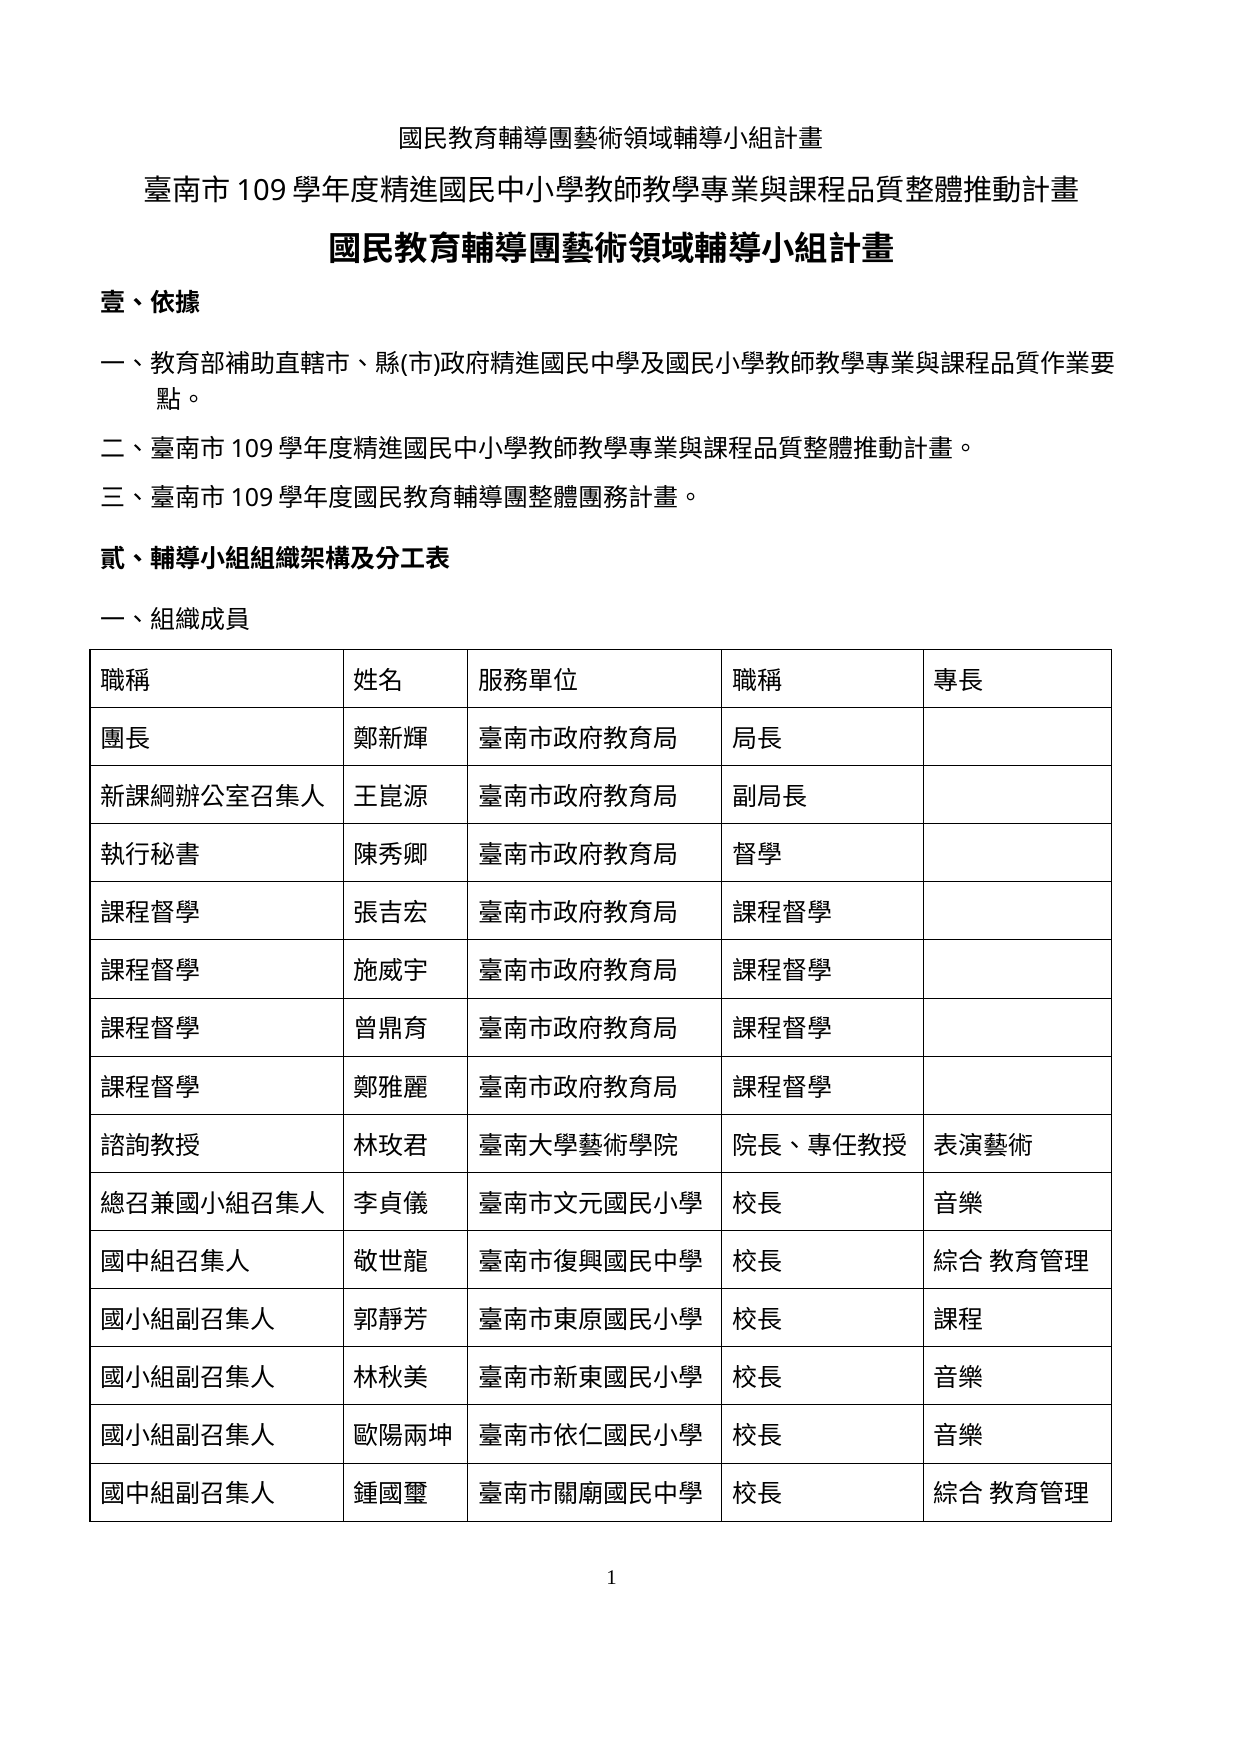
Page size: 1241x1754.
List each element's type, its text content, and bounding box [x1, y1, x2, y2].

table_cell 總召兼國小組召集人 [91, 1173, 343, 1230]
table_cell 課程督學 [91, 999, 343, 1056]
table_cell 施威宇 [344, 940, 467, 997]
table_cell 李貞儀 [344, 1173, 467, 1230]
table_cell 臺南市關廟國民中學 [468, 1464, 721, 1521]
table_cell 國中組召集人 [91, 1231, 343, 1288]
table_cell 校長 [722, 1347, 923, 1404]
table_cell [924, 824, 1111, 881]
text 國民教育輔導團藝術領域輔導小組計畫 [100, 222, 1122, 270]
text 貳、輔導小組組織架構及分工表 [100, 539, 1122, 575]
table_cell 綜合 教育管理 [924, 1231, 1111, 1288]
table_cell 郭靜芳 [344, 1289, 467, 1346]
table_cell 校長 [722, 1173, 923, 1230]
text 二、臺南市109學年度精進國民中小學教師教學專業與課程品質整體推動計畫。 [100, 429, 1122, 465]
table_cell 課程督學 [91, 1057, 343, 1114]
table_cell 臺南市政府教育局 [468, 824, 721, 881]
table_cell 曾鼎育 [344, 999, 467, 1056]
table_cell 鄭新輝 [344, 708, 467, 765]
table_cell 林玫君 [344, 1115, 467, 1172]
table_cell 林秋美 [344, 1347, 467, 1404]
table_cell 督學 [722, 824, 923, 881]
text 一、組織成員 [100, 600, 1122, 636]
table_cell 課程 [924, 1289, 1111, 1346]
table_cell 課程督學 [722, 1057, 923, 1114]
table_cell 音樂 [924, 1173, 1111, 1230]
table_cell 國小組副召集人 [91, 1347, 343, 1404]
table_cell [924, 766, 1111, 823]
table_header 專長 [924, 650, 1111, 707]
table_cell 課程督學 [722, 940, 923, 997]
table_cell 臺南市文元國民小學 [468, 1173, 721, 1230]
table_cell 鍾國璽 [344, 1464, 467, 1521]
table_header 姓名 [344, 650, 467, 707]
table_cell 臺南市政府教育局 [468, 766, 721, 823]
table_cell [924, 999, 1111, 1056]
table_cell 表演藝術 [924, 1115, 1111, 1172]
table_cell 國小組副召集人 [91, 1405, 343, 1462]
table_cell 敬世龍 [344, 1231, 467, 1288]
table_cell 臺南市政府教育局 [468, 1057, 721, 1114]
table_cell 臺南大學藝術學院 [468, 1115, 721, 1172]
table_cell 國小組副召集人 [91, 1289, 343, 1346]
table_cell 校長 [722, 1405, 923, 1462]
table_cell 課程督學 [91, 882, 343, 939]
table_cell 臺南市政府教育局 [468, 882, 721, 939]
table_cell 臺南市政府教育局 [468, 708, 721, 765]
table_cell [924, 940, 1111, 997]
text 一、教育部補助直轄市、縣(市)政府精進國民中學及國民小學教師教學專業與課程品質作業要點。 [100, 344, 1122, 416]
table_cell 課程督學 [722, 999, 923, 1056]
table_cell 校長 [722, 1231, 923, 1288]
table_cell 臺南市東原國民小學 [468, 1289, 721, 1346]
text 臺南市109學年度精進國民中小學教師教學專業與課程品質整體推動計畫 [100, 167, 1122, 209]
text 三、臺南市109學年度國民教育輔導團整體團務計畫。 [100, 477, 1122, 514]
table_cell 王崑源 [344, 766, 467, 823]
table_cell 局長 [722, 708, 923, 765]
table_cell 課程督學 [722, 882, 923, 939]
table_cell [924, 708, 1111, 765]
table_cell 音樂 [924, 1347, 1111, 1404]
table_cell 綜合 教育管理 [924, 1464, 1111, 1521]
text 國民教育輔導團藝術領域輔導小組計畫 [100, 118, 1122, 154]
table_cell 歐陽兩坤 [344, 1405, 467, 1462]
table_cell 臺南市政府教育局 [468, 940, 721, 997]
table_cell 國中組副召集人 [91, 1464, 343, 1521]
table_cell 副局長 [722, 766, 923, 823]
table_cell 團長 [91, 708, 343, 765]
table_cell 臺南市新東國民小學 [468, 1347, 721, 1404]
table_cell [924, 882, 1111, 939]
table_cell 音樂 [924, 1405, 1111, 1462]
table_cell 臺南市依仁國民小學 [468, 1405, 721, 1462]
table_cell [924, 1057, 1111, 1114]
table_cell 諮詢教授 [91, 1115, 343, 1172]
table_cell 張吉宏 [344, 882, 467, 939]
table_cell 院長、專任教授 [722, 1115, 923, 1172]
table_cell 校長 [722, 1464, 923, 1521]
table_cell 新課綱辦公室召集人 [91, 766, 343, 823]
table_header 職稱 [91, 650, 343, 707]
table_cell 執行秘書 [91, 824, 343, 881]
table_header 職稱 [722, 650, 923, 707]
table_cell 課程督學 [91, 940, 343, 997]
text 壹、依據 [100, 282, 1122, 319]
table_cell 校長 [722, 1289, 923, 1346]
table_cell 陳秀卿 [344, 824, 467, 881]
table_cell 臺南市政府教育局 [468, 999, 721, 1056]
table_cell 臺南市復興國民中學 [468, 1231, 721, 1288]
table_cell 鄭雅麗 [344, 1057, 467, 1114]
table_header 服務單位 [468, 650, 721, 707]
